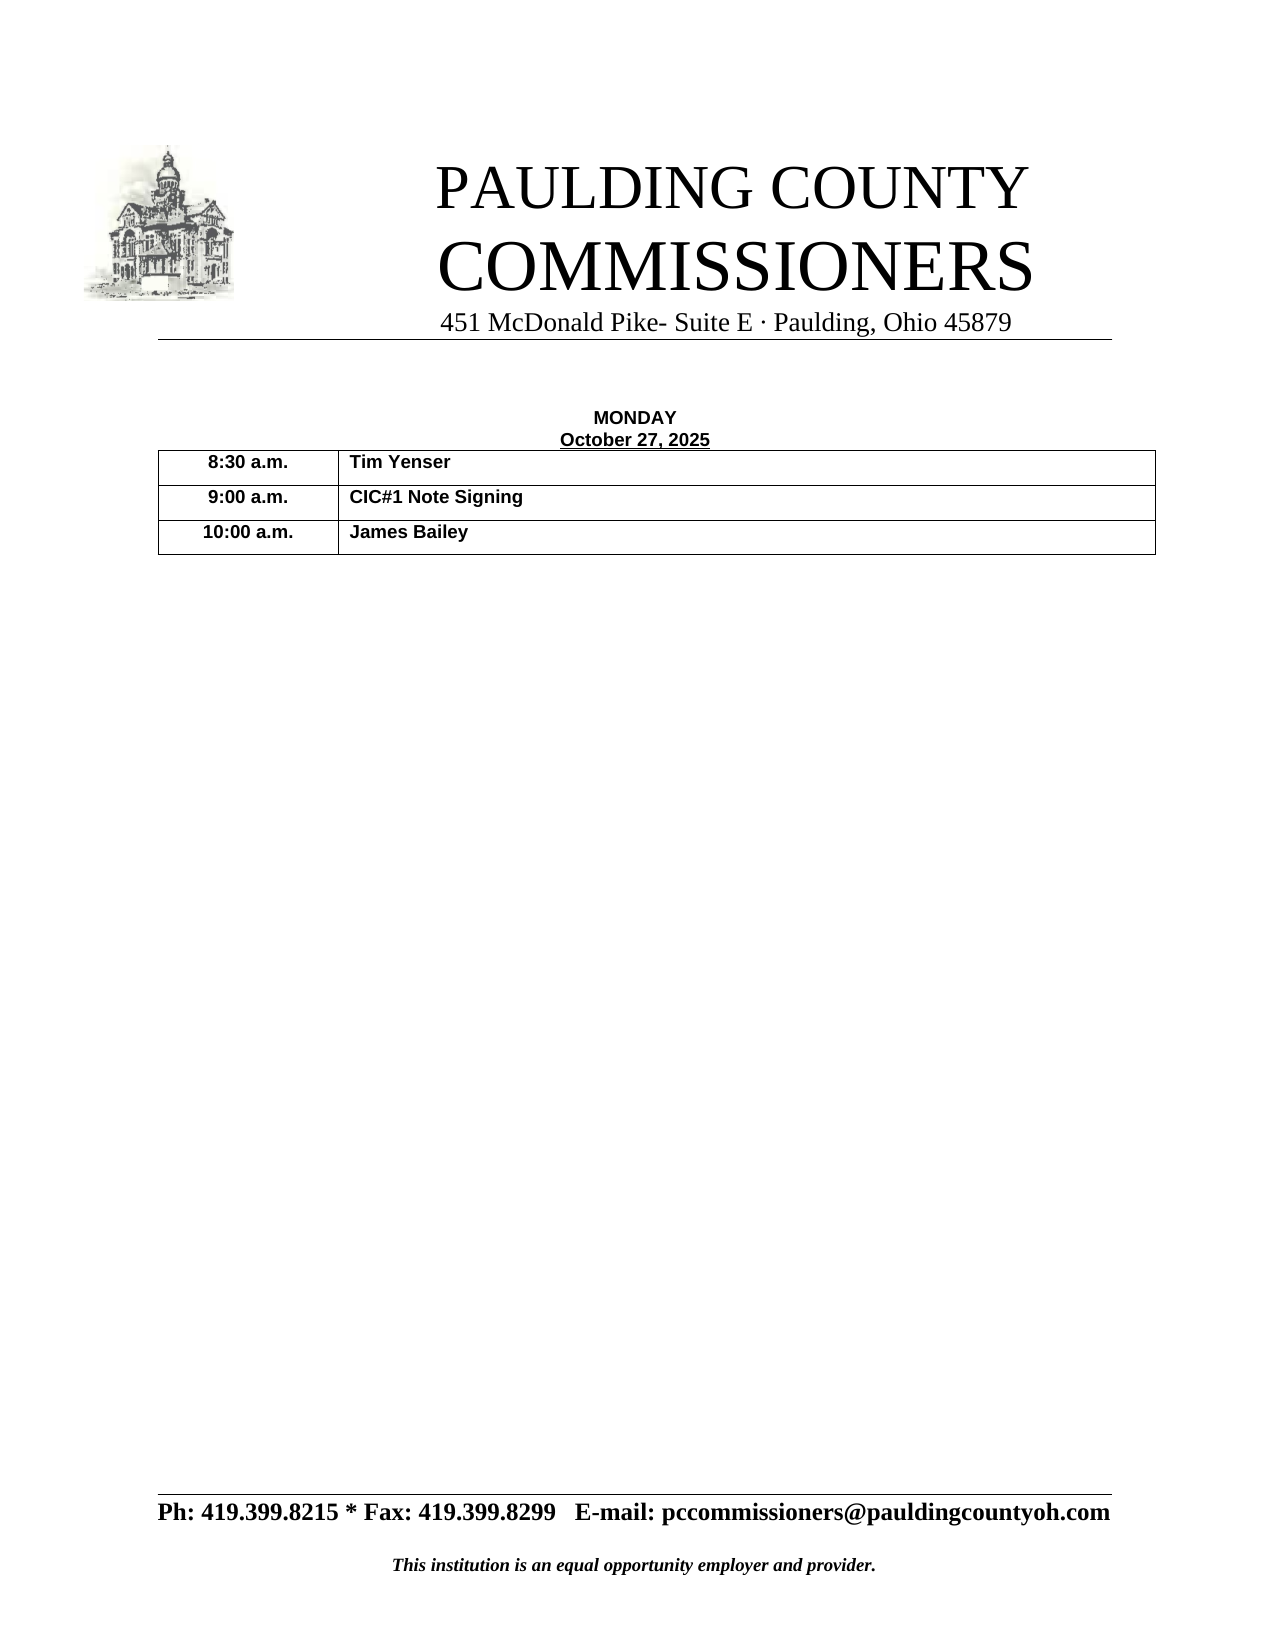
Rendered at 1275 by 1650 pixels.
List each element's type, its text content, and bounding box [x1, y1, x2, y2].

picture [83, 145, 234, 301]
text October 27, 2025 [157, 429, 1112, 450]
subtitle COMMISSIONERS [437, 222, 1112, 306]
table_header 8:30 a.m. [159, 451, 338, 485]
table_header Tim Yenser [339, 451, 1155, 485]
text MONDAY [157, 407, 1112, 429]
table_cell 9:00 a.m. [159, 486, 338, 519]
text 451 McDonald Pike- Suite E ∙ Paulding, Ohio 45879 [157, 306, 1112, 340]
table_cell CIC#1 Note Signing [339, 486, 1155, 519]
table_cell James Bailey [339, 521, 1155, 554]
text PAULDING COUNTY [436, 150, 1112, 222]
table_cell 10:00 a.m. [159, 521, 338, 554]
